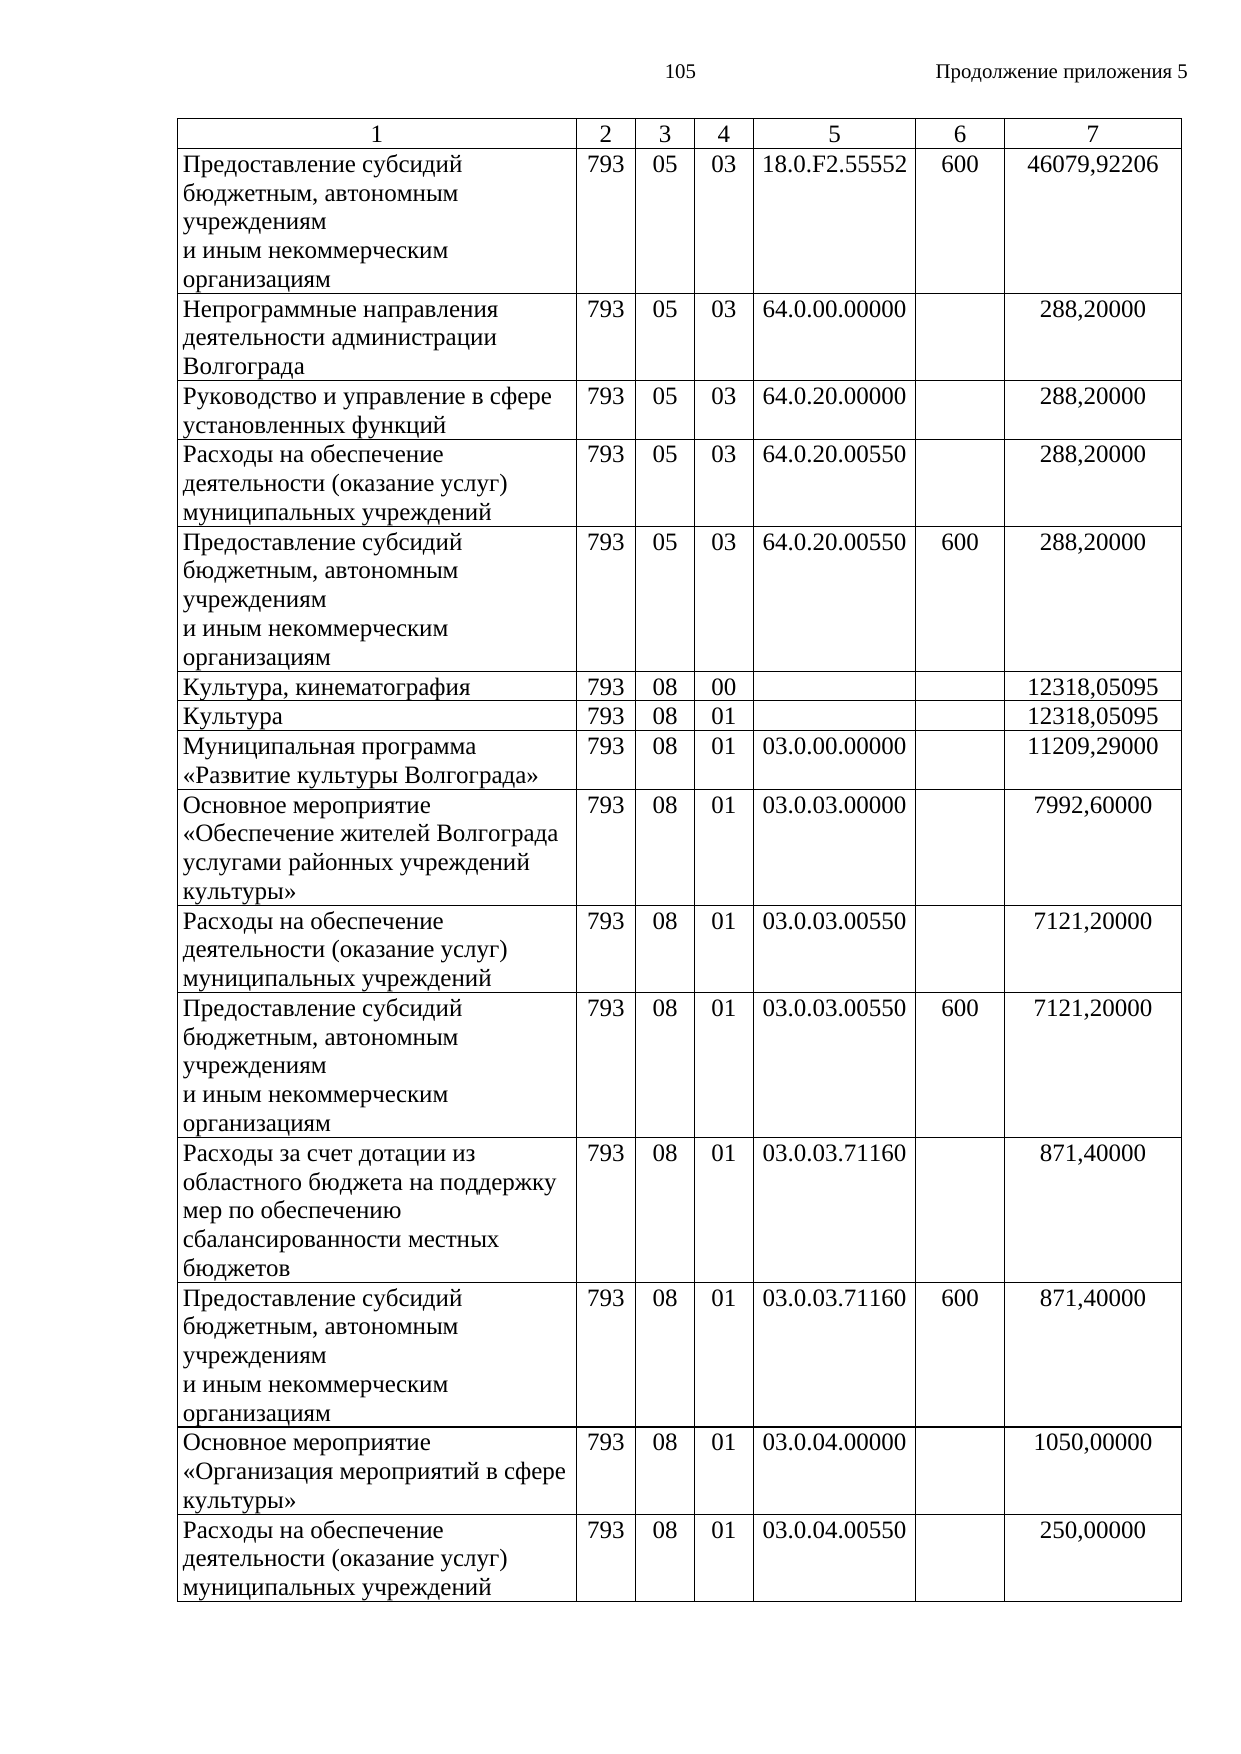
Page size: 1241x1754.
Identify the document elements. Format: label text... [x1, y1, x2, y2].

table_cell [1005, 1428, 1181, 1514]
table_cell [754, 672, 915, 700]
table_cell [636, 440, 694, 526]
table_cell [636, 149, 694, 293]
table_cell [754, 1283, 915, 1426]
table_header 4 [695, 119, 753, 148]
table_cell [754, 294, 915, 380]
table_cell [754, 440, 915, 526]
table_header 3 [636, 119, 694, 148]
table_header 5 [754, 119, 915, 148]
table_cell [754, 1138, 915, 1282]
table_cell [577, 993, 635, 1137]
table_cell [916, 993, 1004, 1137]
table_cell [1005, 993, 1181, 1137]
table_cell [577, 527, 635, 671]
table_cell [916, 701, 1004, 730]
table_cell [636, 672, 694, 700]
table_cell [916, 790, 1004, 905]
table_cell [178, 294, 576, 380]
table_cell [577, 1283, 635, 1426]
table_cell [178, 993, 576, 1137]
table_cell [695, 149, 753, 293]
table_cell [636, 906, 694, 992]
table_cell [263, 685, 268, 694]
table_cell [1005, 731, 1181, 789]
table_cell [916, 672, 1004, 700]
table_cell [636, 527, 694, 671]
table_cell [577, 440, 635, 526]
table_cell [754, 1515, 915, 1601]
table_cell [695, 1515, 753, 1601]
table_header 6 [916, 119, 1004, 148]
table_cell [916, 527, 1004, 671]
table_header 2 [577, 119, 635, 148]
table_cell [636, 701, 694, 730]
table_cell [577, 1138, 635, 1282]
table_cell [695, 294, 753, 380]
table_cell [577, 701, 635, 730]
table_header 7 [1005, 119, 1181, 148]
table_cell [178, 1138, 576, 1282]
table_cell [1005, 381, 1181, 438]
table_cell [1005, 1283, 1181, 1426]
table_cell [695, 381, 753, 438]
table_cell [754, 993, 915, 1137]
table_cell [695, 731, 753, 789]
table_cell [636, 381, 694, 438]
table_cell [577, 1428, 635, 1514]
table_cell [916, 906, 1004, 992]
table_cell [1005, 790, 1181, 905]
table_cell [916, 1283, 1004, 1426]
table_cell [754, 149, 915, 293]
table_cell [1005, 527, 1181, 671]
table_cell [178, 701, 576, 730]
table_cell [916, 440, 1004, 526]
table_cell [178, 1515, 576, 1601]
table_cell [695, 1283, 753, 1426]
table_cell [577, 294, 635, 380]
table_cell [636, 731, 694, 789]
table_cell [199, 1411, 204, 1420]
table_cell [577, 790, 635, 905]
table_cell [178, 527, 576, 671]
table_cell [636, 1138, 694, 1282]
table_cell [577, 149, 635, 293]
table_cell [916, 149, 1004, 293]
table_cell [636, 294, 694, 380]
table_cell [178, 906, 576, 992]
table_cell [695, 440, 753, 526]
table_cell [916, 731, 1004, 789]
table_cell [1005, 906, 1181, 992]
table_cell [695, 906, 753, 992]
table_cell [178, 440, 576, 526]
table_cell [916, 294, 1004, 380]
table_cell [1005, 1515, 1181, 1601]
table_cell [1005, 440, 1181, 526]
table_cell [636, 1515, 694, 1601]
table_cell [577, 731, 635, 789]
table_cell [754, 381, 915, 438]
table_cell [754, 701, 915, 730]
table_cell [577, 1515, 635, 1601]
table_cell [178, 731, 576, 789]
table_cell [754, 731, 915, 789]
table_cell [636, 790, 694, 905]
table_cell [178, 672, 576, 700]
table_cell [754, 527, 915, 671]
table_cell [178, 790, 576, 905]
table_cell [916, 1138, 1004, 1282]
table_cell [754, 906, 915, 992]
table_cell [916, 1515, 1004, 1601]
table_header 1 [178, 119, 576, 148]
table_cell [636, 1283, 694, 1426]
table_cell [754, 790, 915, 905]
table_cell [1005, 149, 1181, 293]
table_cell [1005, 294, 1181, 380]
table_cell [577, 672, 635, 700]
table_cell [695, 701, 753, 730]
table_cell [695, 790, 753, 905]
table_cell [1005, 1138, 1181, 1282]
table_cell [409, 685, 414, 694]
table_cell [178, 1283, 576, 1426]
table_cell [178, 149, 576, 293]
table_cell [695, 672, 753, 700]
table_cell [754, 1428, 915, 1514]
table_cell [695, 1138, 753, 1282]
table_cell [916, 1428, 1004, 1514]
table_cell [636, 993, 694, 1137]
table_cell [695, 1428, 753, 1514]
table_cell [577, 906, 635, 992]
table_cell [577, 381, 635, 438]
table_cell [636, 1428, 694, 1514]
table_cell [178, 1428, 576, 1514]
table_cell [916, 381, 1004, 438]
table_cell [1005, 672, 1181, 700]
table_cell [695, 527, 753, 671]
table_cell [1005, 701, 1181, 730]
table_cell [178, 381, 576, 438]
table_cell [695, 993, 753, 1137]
